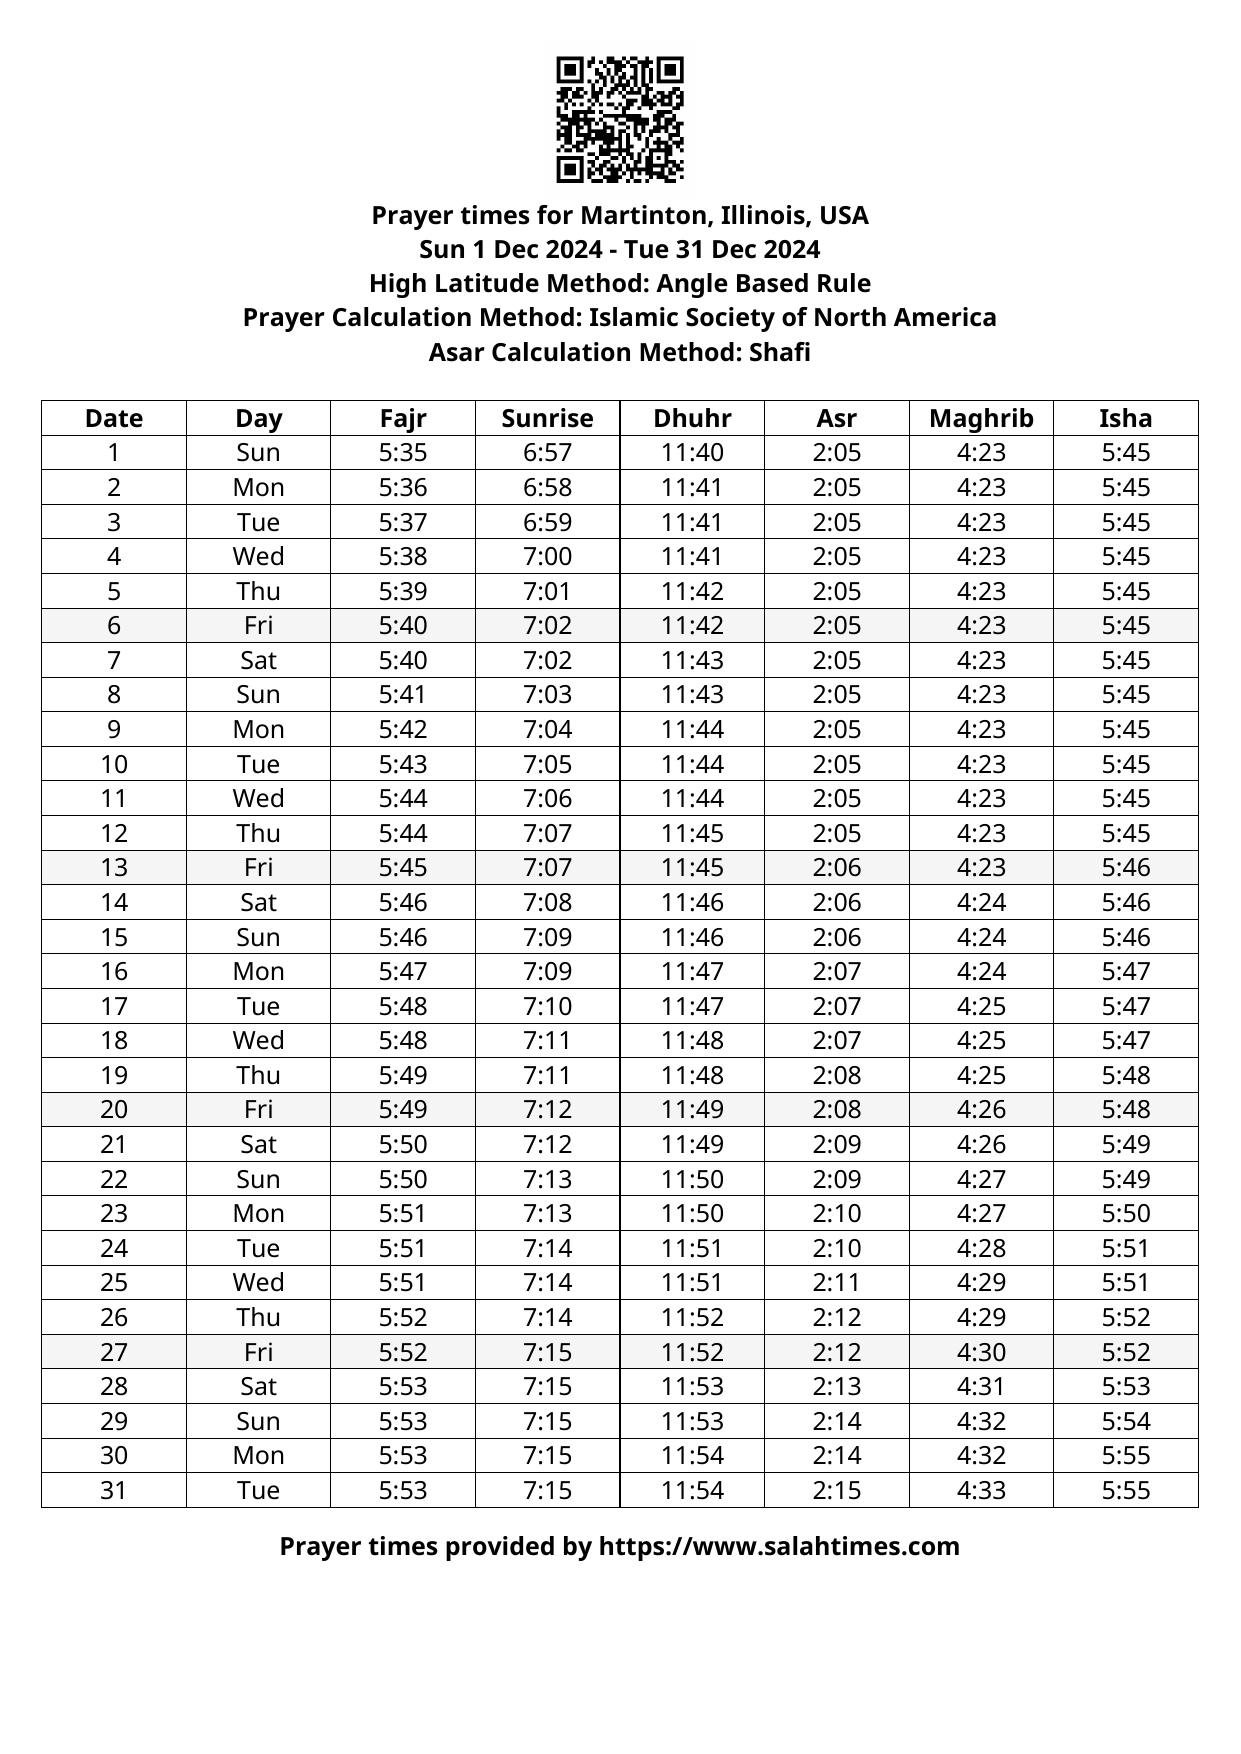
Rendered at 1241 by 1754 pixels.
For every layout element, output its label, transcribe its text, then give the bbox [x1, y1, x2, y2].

table_cell 7:12 [476, 1127, 619, 1161]
table_cell 11:46 [621, 920, 764, 953]
table_cell 4:31 [910, 1369, 1053, 1403]
table_cell 2:05 [765, 678, 909, 711]
table_cell 2:07 [765, 989, 909, 1022]
table_cell 11:43 [621, 678, 764, 711]
table_cell 4:29 [910, 1266, 1053, 1299]
table_cell Wed [187, 1024, 330, 1057]
table_cell 7:12 [476, 1093, 619, 1126]
table_cell 4:27 [910, 1162, 1053, 1195]
table_cell 11:54 [621, 1439, 764, 1472]
table_cell 4:24 [910, 920, 1053, 953]
table_cell 5:52 [331, 1300, 475, 1334]
table_cell 4:23 [910, 470, 1053, 504]
table_cell 2:05 [765, 816, 909, 849]
table_cell 4:23 [910, 505, 1053, 538]
table_cell Mon [187, 1439, 330, 1472]
table_cell 26 [42, 1300, 186, 1334]
table_cell Tue [187, 989, 330, 1022]
table_cell 5:53 [331, 1404, 475, 1437]
table_cell Thu [187, 574, 330, 607]
table_cell 5:49 [331, 1093, 475, 1126]
table_cell 11:51 [621, 1231, 764, 1264]
table_cell 7:14 [476, 1300, 619, 1334]
table_cell 11:45 [621, 851, 764, 884]
table_cell Mon [187, 1196, 330, 1230]
table_cell 7:15 [476, 1369, 619, 1403]
table_cell 2:10 [765, 1231, 909, 1264]
table_cell 4:30 [910, 1335, 1053, 1368]
table_cell 7:11 [476, 1058, 619, 1092]
table_cell 11:47 [621, 954, 764, 988]
table_cell 11:48 [621, 1058, 764, 1092]
table_cell 2 [42, 470, 186, 504]
text Prayer Calculation Method: Islamic Society of North America [42, 300, 1198, 334]
table_cell 6:59 [476, 505, 619, 538]
table_cell 5:48 [1054, 1058, 1198, 1092]
table_cell 11:52 [621, 1335, 764, 1368]
table_cell 5:48 [1054, 1093, 1198, 1126]
table_cell Fri [187, 1335, 330, 1368]
table_header Asr [765, 401, 909, 434]
table_cell 4:23 [910, 539, 1053, 573]
table_cell 5:53 [331, 1369, 475, 1403]
table_cell Sun [187, 1162, 330, 1195]
table_cell Tue [187, 1231, 330, 1264]
table_cell 4:23 [910, 747, 1053, 780]
table_cell 5:47 [1054, 954, 1198, 988]
table_cell Thu [187, 1058, 330, 1092]
table_cell Fri [187, 609, 330, 642]
table_cell 7:00 [476, 539, 619, 573]
table_cell 2:06 [765, 885, 909, 919]
table_cell 11:45 [621, 816, 764, 849]
table_cell 21 [42, 1127, 186, 1161]
table_cell 2:13 [765, 1369, 909, 1403]
table_cell 5:41 [331, 678, 475, 711]
table_cell 2:07 [765, 954, 909, 988]
table_cell 11:44 [621, 747, 764, 780]
table_cell 7:02 [476, 609, 619, 642]
table_cell 12 [42, 816, 186, 849]
text Prayer times for Martinton, Illinois, USA [42, 198, 1198, 232]
table_cell 4:28 [910, 1231, 1053, 1264]
table_cell 23 [42, 1196, 186, 1230]
table_cell 7:13 [476, 1162, 619, 1195]
table_cell 4:32 [910, 1404, 1053, 1437]
table_cell 15 [42, 920, 186, 953]
table_cell 11:41 [621, 505, 764, 538]
table_cell 5:53 [331, 1439, 475, 1472]
table_cell 5:45 [1054, 747, 1198, 780]
table_cell 4:26 [910, 1093, 1053, 1126]
table_cell 5:44 [331, 781, 475, 815]
text Prayer times provided by https://www.salahtimes.com [42, 1528, 1198, 1563]
table_cell 5:39 [331, 574, 475, 607]
table_cell 2:14 [765, 1404, 909, 1437]
table_header Dhuhr [621, 401, 764, 434]
table_cell 3 [42, 505, 186, 538]
table_cell Sat [187, 643, 330, 677]
table_cell Sun [187, 920, 330, 953]
table_cell 5:46 [1054, 885, 1198, 919]
table_cell 5:52 [331, 1335, 475, 1368]
table_cell 2:05 [765, 643, 909, 677]
table_cell Sun [187, 436, 330, 469]
table_cell 4:26 [910, 1127, 1053, 1161]
table_cell 2:05 [765, 609, 909, 642]
table_cell 5 [42, 574, 186, 607]
table_cell 5:44 [331, 816, 475, 849]
table_cell 19 [42, 1058, 186, 1092]
table_cell 7:01 [476, 574, 619, 607]
table_cell 10 [42, 747, 186, 780]
table_cell 5:45 [1054, 436, 1198, 469]
table_cell 7:08 [476, 885, 619, 919]
table_cell 11:50 [621, 1196, 764, 1230]
table_cell 2:05 [765, 781, 909, 815]
table_cell 5:47 [331, 954, 475, 988]
table_cell 5:45 [1054, 678, 1198, 711]
table_cell 11:48 [621, 1024, 764, 1057]
table_cell 2:05 [765, 539, 909, 573]
table_cell 5:42 [331, 712, 475, 746]
table_cell 11:49 [621, 1127, 764, 1161]
table_cell 4:23 [910, 643, 1053, 677]
table_cell 4:23 [910, 712, 1053, 746]
table_cell Fri [187, 851, 330, 884]
table_cell 31 [42, 1473, 186, 1507]
table_cell 7:09 [476, 954, 619, 988]
table_cell 11:41 [621, 539, 764, 573]
table_cell Sat [187, 1127, 330, 1161]
table_cell 4:23 [910, 609, 1053, 642]
table_cell Sun [187, 678, 330, 711]
table_cell 5:45 [331, 851, 475, 884]
table_cell 2:15 [765, 1473, 909, 1507]
table_cell 4:23 [910, 574, 1053, 607]
table_cell 5:46 [1054, 920, 1198, 953]
table_cell 5:50 [331, 1162, 475, 1195]
table_cell 9 [42, 712, 186, 746]
table_cell 2:05 [765, 747, 909, 780]
table_cell 5:50 [331, 1127, 475, 1161]
table_cell 7:14 [476, 1231, 619, 1264]
table_cell 5:55 [1054, 1473, 1198, 1507]
table_cell 7:02 [476, 643, 619, 677]
table_cell 7:14 [476, 1266, 619, 1299]
table_cell Wed [187, 539, 330, 573]
table_cell Tue [187, 1473, 330, 1507]
table_header Date [42, 401, 186, 434]
table_cell 4 [42, 539, 186, 573]
table_cell 5:37 [331, 505, 475, 538]
table_cell 5:49 [1054, 1162, 1198, 1195]
table_cell 7:04 [476, 712, 619, 746]
table_cell 4:23 [910, 851, 1053, 884]
table_cell 4:24 [910, 954, 1053, 988]
table_cell 2:05 [765, 436, 909, 469]
table_cell 4:29 [910, 1300, 1053, 1334]
table_cell 11:41 [621, 470, 764, 504]
picture [542, 41, 699, 198]
table_cell 2:07 [765, 1024, 909, 1057]
table_cell Wed [187, 781, 330, 815]
table_cell 11:50 [621, 1162, 764, 1195]
table_cell 5:47 [1054, 989, 1198, 1022]
table_cell 5:51 [331, 1196, 475, 1230]
table_cell 2:08 [765, 1058, 909, 1092]
table_header Maghrib [910, 401, 1053, 434]
table_cell 7:13 [476, 1196, 619, 1230]
table_cell 5:45 [1054, 781, 1198, 815]
table_cell 27 [42, 1335, 186, 1368]
table_cell 5:52 [1054, 1335, 1198, 1368]
table_header Isha [1054, 401, 1198, 434]
table_cell 4:25 [910, 1024, 1053, 1057]
table_cell 7:11 [476, 1024, 619, 1057]
table_cell 30 [42, 1439, 186, 1472]
table_header Fajr [331, 401, 475, 434]
table_cell 11:53 [621, 1404, 764, 1437]
table_cell 2:12 [765, 1335, 909, 1368]
table_cell 7:07 [476, 851, 619, 884]
table_cell 5:51 [331, 1231, 475, 1264]
table_cell 5:45 [1054, 574, 1198, 607]
table_cell 5:55 [1054, 1439, 1198, 1472]
table_cell 20 [42, 1093, 186, 1126]
table_cell 5:46 [331, 885, 475, 919]
table_cell 2:06 [765, 851, 909, 884]
table_cell 17 [42, 989, 186, 1022]
table_cell 7:15 [476, 1439, 619, 1472]
table_cell Tue [187, 505, 330, 538]
table_cell 24 [42, 1231, 186, 1264]
table_cell 4:23 [910, 678, 1053, 711]
table_cell 7:15 [476, 1335, 619, 1368]
table_cell 4:25 [910, 1058, 1053, 1092]
table_cell 5:50 [1054, 1196, 1198, 1230]
table_cell 5:53 [1054, 1369, 1198, 1403]
table_cell 11:40 [621, 436, 764, 469]
table_cell 5:45 [1054, 712, 1198, 746]
table_cell 5:45 [1054, 609, 1198, 642]
table_cell 2:06 [765, 920, 909, 953]
table_cell 11:47 [621, 989, 764, 1022]
table_cell Fri [187, 1093, 330, 1126]
table_cell 4:25 [910, 989, 1053, 1022]
table_cell Thu [187, 816, 330, 849]
table_cell 5:43 [331, 747, 475, 780]
text Sun 1 Dec 2024 - Tue 31 Dec 2024 [42, 232, 1198, 266]
table_cell 18 [42, 1024, 186, 1057]
table_cell 6:58 [476, 470, 619, 504]
table_cell 4:33 [910, 1473, 1053, 1507]
table_cell Sun [187, 1404, 330, 1437]
table_cell 11:51 [621, 1266, 764, 1299]
table_cell 5:48 [331, 1024, 475, 1057]
table_cell 25 [42, 1266, 186, 1299]
table_cell 5:45 [1054, 470, 1198, 504]
table_cell 7:15 [476, 1473, 619, 1507]
table_cell 11:52 [621, 1300, 764, 1334]
table_cell 7:07 [476, 816, 619, 849]
table_cell 2:09 [765, 1162, 909, 1195]
table_cell 5:38 [331, 539, 475, 573]
table_cell 5:40 [331, 609, 475, 642]
table_cell 5:51 [1054, 1231, 1198, 1264]
table_cell 11:53 [621, 1369, 764, 1403]
table_cell 11:44 [621, 781, 764, 815]
table_cell 1 [42, 436, 186, 469]
table_cell 4:23 [910, 436, 1053, 469]
table_cell 5:46 [331, 920, 475, 953]
table_cell 5:45 [1054, 816, 1198, 849]
table_cell 5:49 [331, 1058, 475, 1092]
table_cell 7:05 [476, 747, 619, 780]
table_cell Thu [187, 1300, 330, 1334]
table_cell 5:45 [1054, 539, 1198, 573]
table_cell Wed [187, 1266, 330, 1299]
table_cell 2:05 [765, 574, 909, 607]
table_cell 16 [42, 954, 186, 988]
table_cell 14 [42, 885, 186, 919]
table_cell 5:45 [1054, 505, 1198, 538]
table_cell 4:23 [910, 781, 1053, 815]
table_cell 2:09 [765, 1127, 909, 1161]
table_cell 5:53 [331, 1473, 475, 1507]
table_cell 5:36 [331, 470, 475, 504]
text High Latitude Method: Angle Based Rule [42, 266, 1198, 300]
table_cell 11:49 [621, 1093, 764, 1126]
table_cell 11:46 [621, 885, 764, 919]
table_cell 5:54 [1054, 1404, 1198, 1437]
table_cell 13 [42, 851, 186, 884]
table_cell 7:06 [476, 781, 619, 815]
table_cell 2:14 [765, 1439, 909, 1472]
table_cell 7:15 [476, 1404, 619, 1437]
table_cell 7:03 [476, 678, 619, 711]
table_cell 7 [42, 643, 186, 677]
table_cell 11:54 [621, 1473, 764, 1507]
table_cell 5:47 [1054, 1024, 1198, 1057]
table_cell Mon [187, 712, 330, 746]
table_cell 7:10 [476, 989, 619, 1022]
table_cell 4:24 [910, 885, 1053, 919]
table_cell 29 [42, 1404, 186, 1437]
table_cell 22 [42, 1162, 186, 1195]
table_cell 6:57 [476, 436, 619, 469]
table_cell Sat [187, 1369, 330, 1403]
table_cell 11:42 [621, 574, 764, 607]
table_cell 2:05 [765, 505, 909, 538]
table_cell Mon [187, 954, 330, 988]
table_cell 5:51 [1054, 1266, 1198, 1299]
table_cell 2:05 [765, 470, 909, 504]
table_cell 11 [42, 781, 186, 815]
table_cell 5:46 [1054, 851, 1198, 884]
text Asar Calculation Method: Shafi [42, 334, 1198, 368]
table_cell 5:45 [1054, 643, 1198, 677]
table_cell 11:42 [621, 609, 764, 642]
table_cell 2:10 [765, 1196, 909, 1230]
table_cell Sat [187, 885, 330, 919]
table_cell Tue [187, 747, 330, 780]
table_cell 4:23 [910, 816, 1053, 849]
table_cell 11:43 [621, 643, 764, 677]
table_cell 5:48 [331, 989, 475, 1022]
table_cell 8 [42, 678, 186, 711]
table_cell 4:32 [910, 1439, 1053, 1472]
table_cell Mon [187, 470, 330, 504]
table_cell 4:27 [910, 1196, 1053, 1230]
table_cell 5:49 [1054, 1127, 1198, 1161]
table_cell 11:44 [621, 712, 764, 746]
table_cell 6 [42, 609, 186, 642]
table_cell 5:52 [1054, 1300, 1198, 1334]
table_cell 5:40 [331, 643, 475, 677]
table_cell 28 [42, 1369, 186, 1403]
table_cell 7:09 [476, 920, 619, 953]
table_cell 5:35 [331, 436, 475, 469]
table_cell 5:51 [331, 1266, 475, 1299]
table_cell 2:11 [765, 1266, 909, 1299]
table_cell 2:05 [765, 712, 909, 746]
table_cell 2:12 [765, 1300, 909, 1334]
table_header Day [187, 401, 330, 434]
table_header Sunrise [476, 401, 619, 434]
table_cell 2:08 [765, 1093, 909, 1126]
